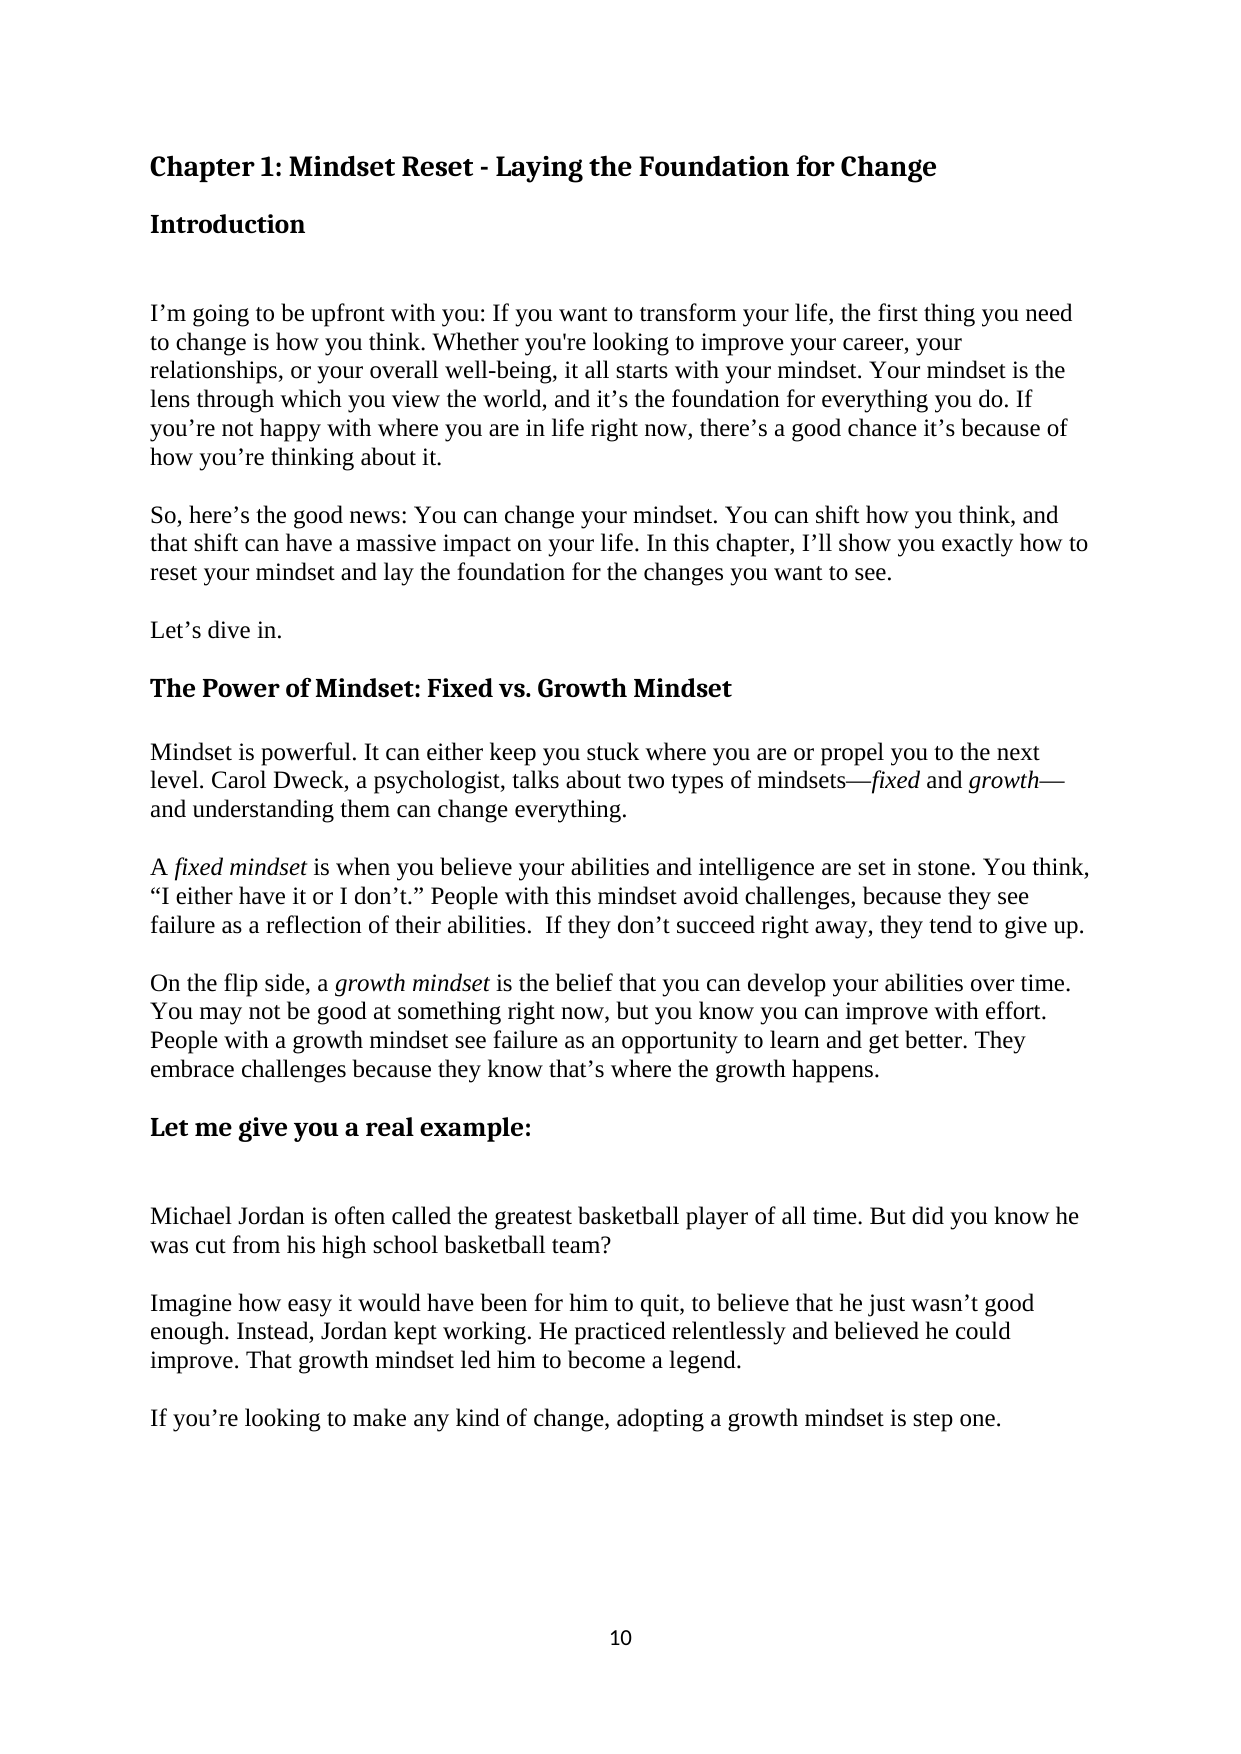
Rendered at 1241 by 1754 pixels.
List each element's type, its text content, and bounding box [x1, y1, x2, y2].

text If you’re looking to make any kind of change, adopting a growth mindset is step one. [150, 1403, 1090, 1432]
subtitle Introduction [150, 209, 1090, 241]
text So, here’s the good news: You can change your mindset. You can shift how you think, and that shift can have a massive impact on your life. In this chapter, I’ll show you exactly how to reset your mindset and lay the foundation for the changes you want to see. [150, 500, 1090, 586]
text Imagine how easy it would have been for him to quit, to believe that he just wasn’t good enough. Instead, Jordan kept working. He practiced relentlessly and believed he could improve. That growth mindset led him to become a legend. [150, 1288, 1090, 1374]
subtitle The Power of Mindset: Fixed vs. Growth Mindset [150, 673, 1090, 704]
subtitle Chapter 1: Mindset Reset - Laying the Foundation for Change [150, 150, 1090, 183]
text Michael Jordan is often called the greatest basketball player of all time. But did you know he was cut from his high school basketball team? [150, 1172, 1090, 1258]
text A fixed mindset is when you believe your abilities and intelligence are set in stone. You think, “I either have it or I don’t.” People with this mindset avoid challenges, because they see failure as a reflection of their abilities. If they don’t succeed right away, they tend to give up. [150, 852, 1090, 938]
text Mindset is powerful. It can either keep you stuck where you are or propel you to the next level. Carol Dweck, a psychologist, talks about two types of mindsets—fixed and growth—and understanding them can change everything. [150, 737, 1090, 823]
text I’m going to be upfront with you: If you want to transform your life, the first thing you need to change is how you think. Whether you're looking to improve your career, your relationships, or your overall well-being, it all starts with your mindset. Your mindset is the lens through which you view the world, and it’s the foundation for everything you do. If you’re not happy with where you are in life right now, there’s a good chance it’s because of how you’re thinking about it. [150, 298, 1090, 471]
text Let me give you a real example: [150, 1112, 1090, 1143]
text Let’s dive in. [150, 615, 1090, 644]
text On the flip side, a growth mindset is the belief that you can develop your abilities over time. You may not be good at something right now, but you know you can improve with effort. People with a growth mindset see failure as an opportunity to learn and get better. They embrace challenges because they know that’s where the growth happens. [150, 968, 1090, 1083]
